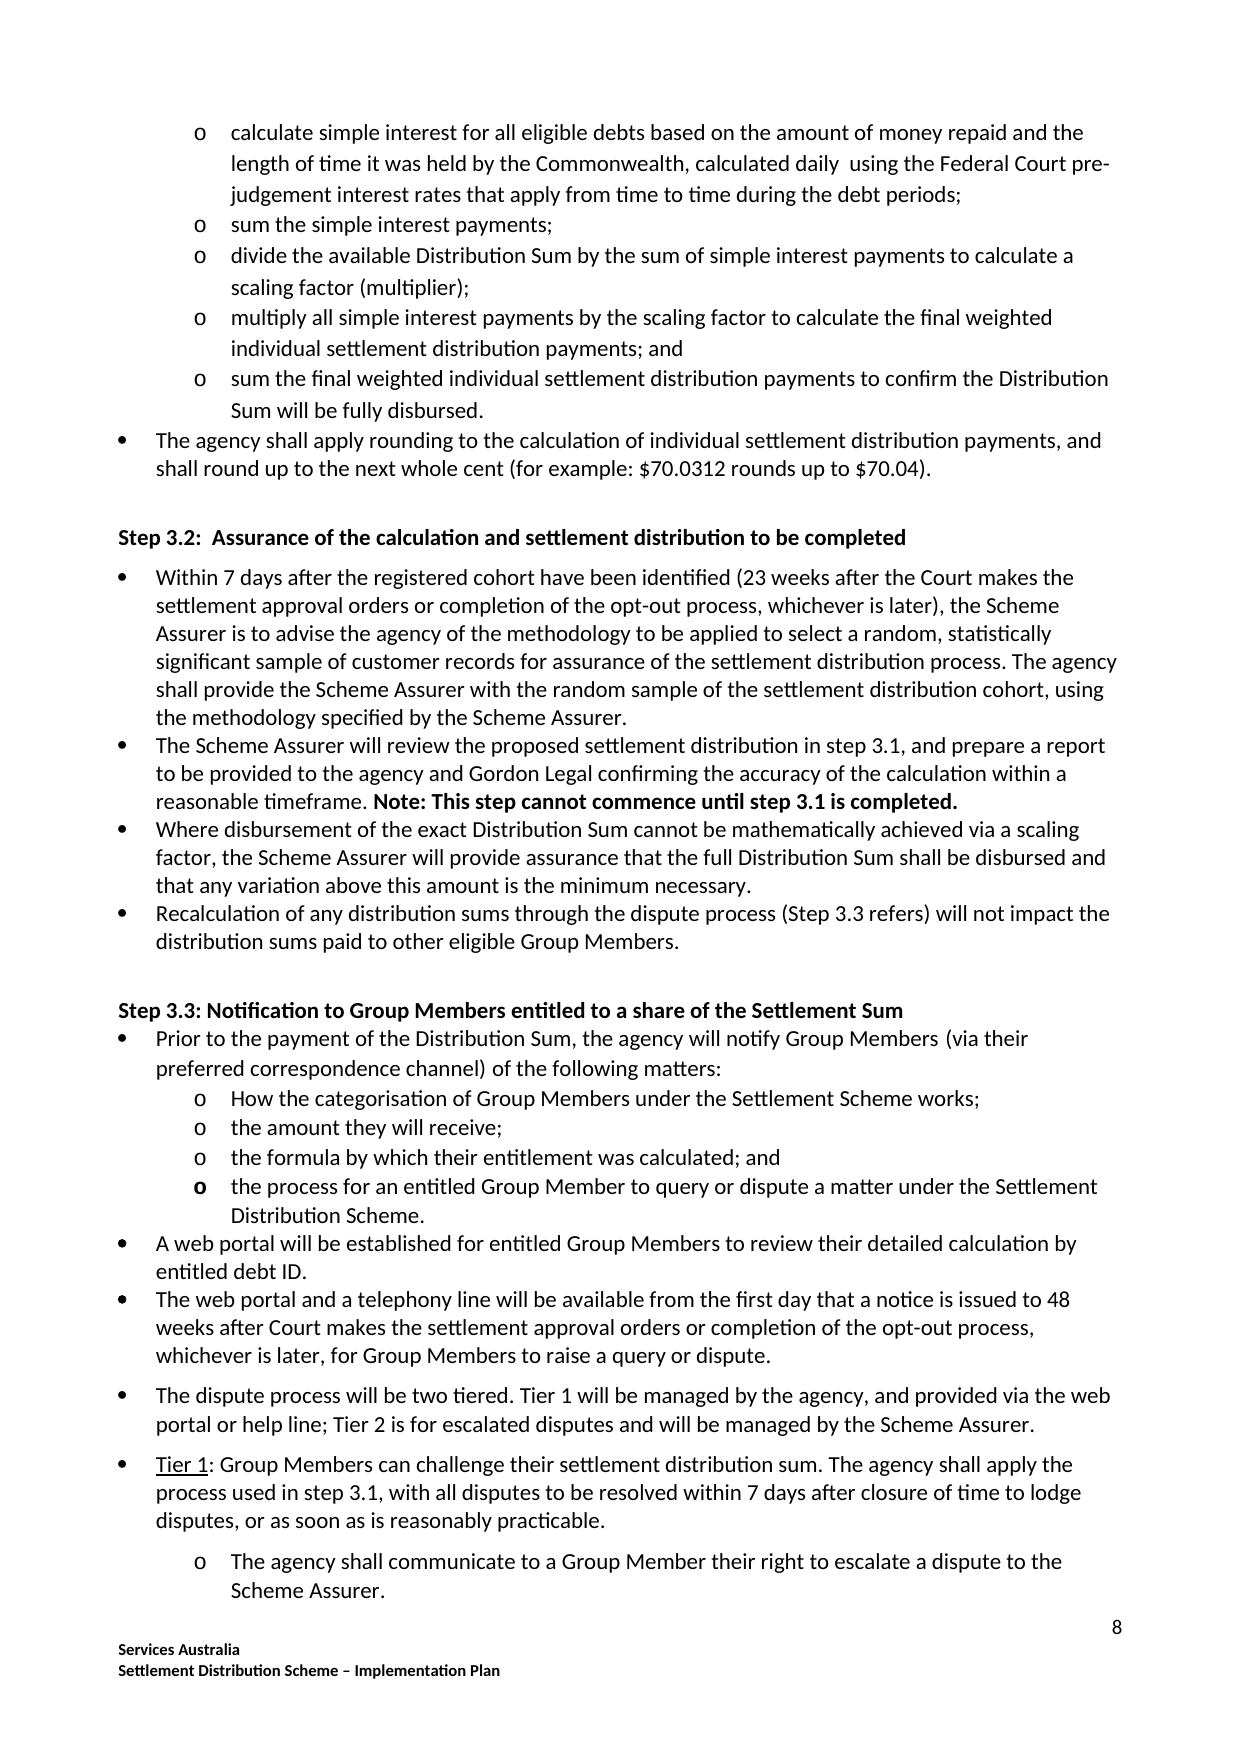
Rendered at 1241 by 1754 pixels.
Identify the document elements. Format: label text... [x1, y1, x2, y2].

list The Scheme Assurer will review the proposed settlement distribution in step 3.1, and prepare a report to be provided to the agency and Gordon Legal confirming the accuracy of the calculation within a reasonable timeframe. Note: This step cannot commence until step 3.1 is completed. [118, 731, 1122, 815]
list How the categorisation of Group Members under the Settlement Scheme works; [193, 1084, 1122, 1113]
list the process for an entitled Group Member to query or dispute a matter under the Settlement Distribution Scheme. [193, 1172, 1122, 1229]
subtitle Step 3.3: Notification to Group Members entitled to a share of the Settlement Sum [118, 996, 1122, 1024]
list The agency shall communicate to a Group Member their right to escalate a dispute to the Scheme Assurer. [193, 1547, 1122, 1604]
list sum the final weighted individual settlement distribution payments to confirm the Distribution Sum will be fully disbursed. [193, 364, 1122, 424]
list Recalculation of any distribution sums through the dispute process (Step 3.3 refers) will not impact the distribution sums paid to other eligible Group Members. [118, 899, 1122, 955]
list A web portal will be established for entitled Group Members to review their detailed calculation by entitled debt ID. [118, 1229, 1122, 1285]
list The agency shall apply rounding to the calculation of individual settlement distribution payments, and shall round up to the next whole cent (for example: $70.0312 rounds up to $70.04). [118, 426, 1122, 482]
list sum the simple interest payments; [193, 210, 1122, 239]
list calculate simple interest for all eligible debts based on the amount of money repaid and the length of time it was held by the Commonwealth, calculated daily using the Federal Court pre-judgement interest rates that apply from time to time during the debt periods; [193, 118, 1122, 208]
list Tier 1: Group Members can challenge their settlement distribution sum. The agency shall apply the process used in step 3.1, with all disputes to be resolved within 7 days after closure of time to lodge disputes, or as soon as is reasonably practicable. [118, 1450, 1122, 1534]
list the formula by which their entitlement was calculated; and [193, 1143, 1122, 1172]
list The web portal and a telephony line will be available from the first day that a notice is issued to 48 weeks after Court makes the settlement approval orders or completion of the opt-out process, whichever is later, for Group Members to raise a query or dispute. [118, 1285, 1122, 1369]
list The dispute process will be two tiered. Tier 1 will be managed by the agency, and provided via the web portal or help line; Tier 2 is for escalated disputes and will be managed by the Scheme Assurer. [118, 1382, 1122, 1438]
list the amount they will receive; [193, 1113, 1122, 1143]
list Prior to the payment of the Distribution Sum, the agency will notify Group Members (via their preferred correspondence channel) of the following matters: [118, 1024, 1122, 1082]
list multiply all simple interest payments by the scaling factor to calculate the final weighted individual settlement distribution payments; and [193, 303, 1122, 362]
list Within 7 days after the registered cohort have been identified (23 weeks after the Court makes the settlement approval orders or completion of the opt-out process, whichever is later), the Scheme Assurer is to advise the agency of the methodology to be applied to select a random, statistically significant sample of customer records for assurance of the settlement distribution process. The agency shall provide the Scheme Assurer with the random sample of the settlement distribution cohort, using the methodology specified by the Scheme Assurer. [118, 563, 1122, 731]
subtitle Step 3.2: Assurance of the calculation and settlement distribution to be completed [118, 523, 1122, 551]
list Where disbursement of the exact Distribution Sum cannot be mathematically achieved via a scaling factor, the Scheme Assurer will provide assurance that the full Distribution Sum shall be disbursed and that any variation above this amount is the minimum necessary. [118, 815, 1122, 899]
list divide the available Distribution Sum by the sum of simple interest payments to calculate a scaling factor (multiplier); [193, 241, 1122, 301]
